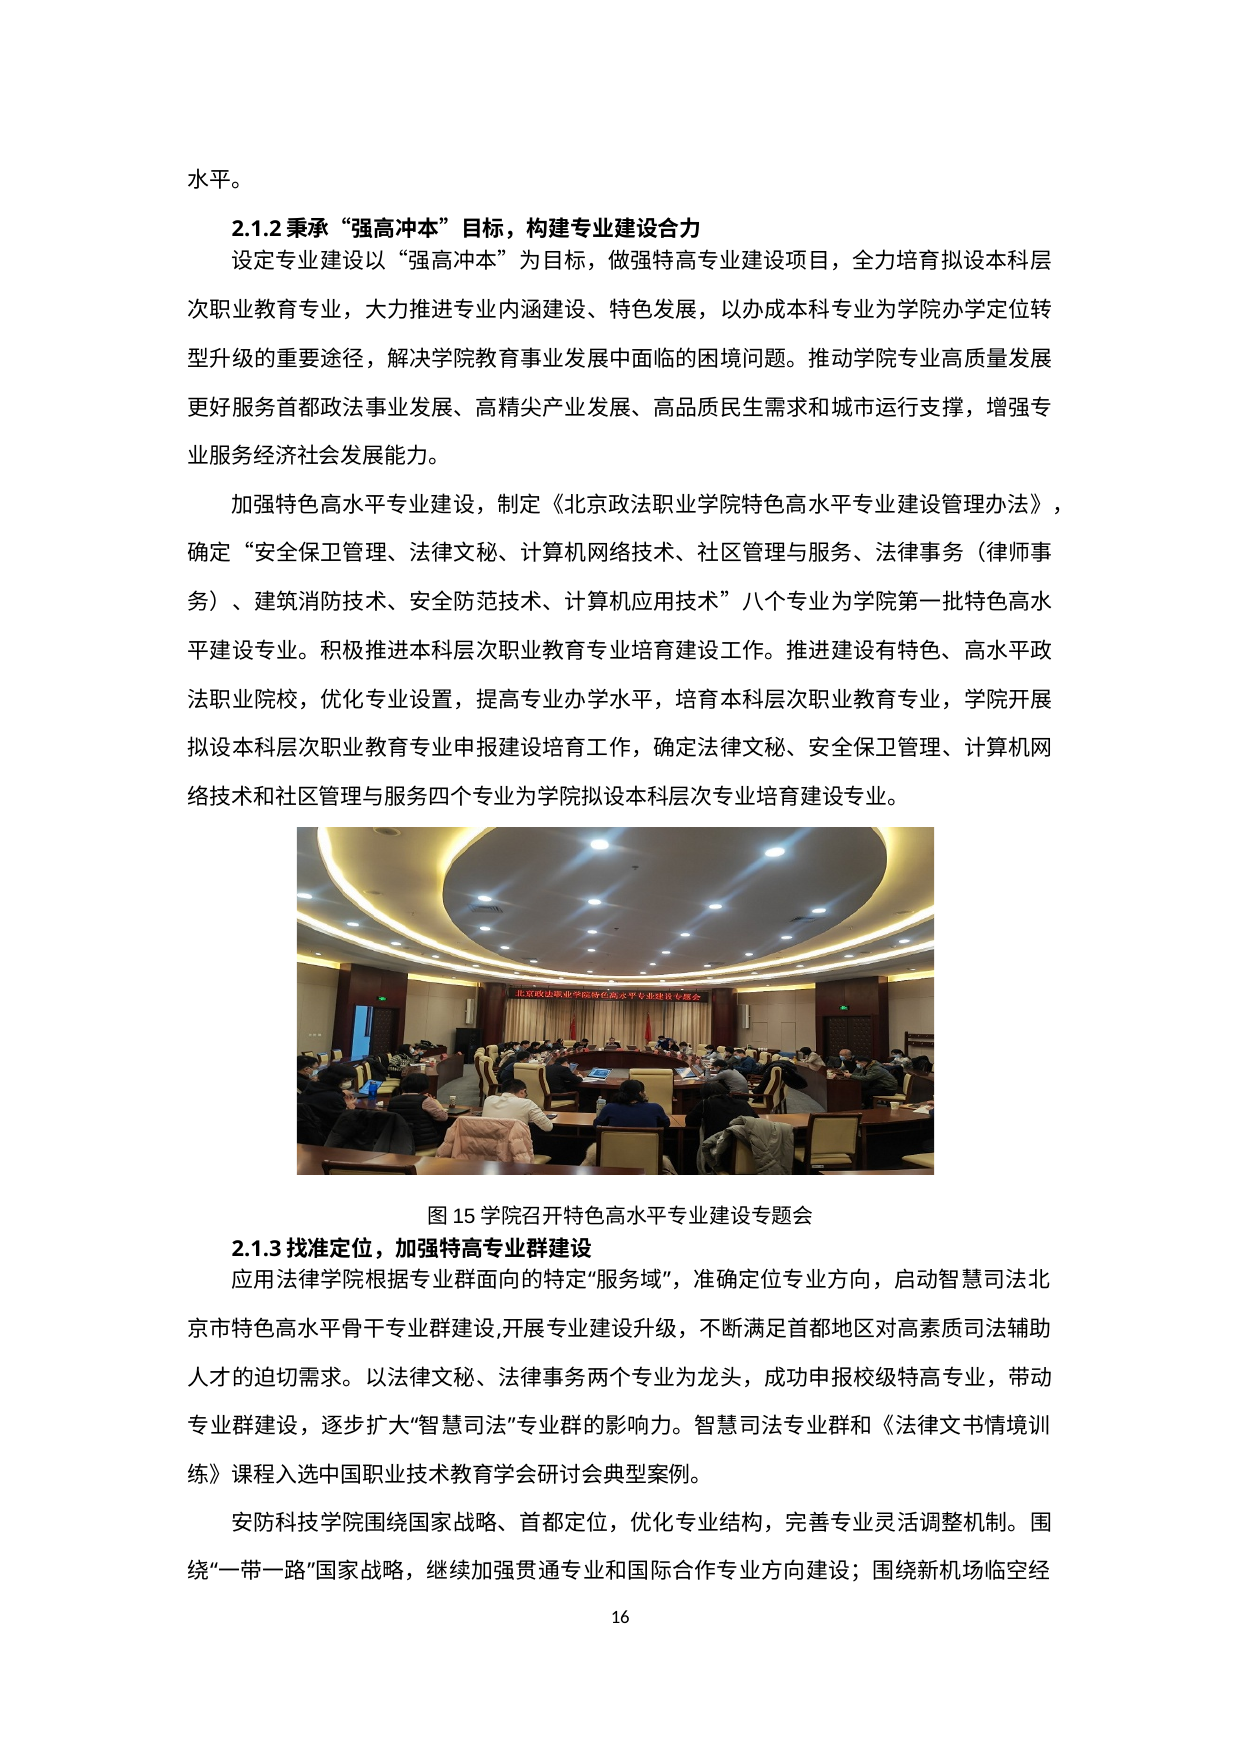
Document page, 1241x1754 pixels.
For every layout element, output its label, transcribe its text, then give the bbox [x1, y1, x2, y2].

text 图 15 学院召开特色高水平专业建设专题会 [187, 1198, 1053, 1230]
text 设定专业建设以“强高冲本”为目标，做强特高专业建设项目，全力培育拟设本科层次职业教育专业，大力推进专业内涵建设、特色发展，以办成本科专业为学院办学定位转型升级的重要途径，解决学院教育事业发展中面临的困境问题。推动学院专业高质量发展，更好服务首都政法事业发展、高精尖产业发展、高品质民生需求和城市运行支撑，增强专业服务经济社会发展能力。 [187, 243, 1053, 470]
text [187, 162, 1053, 194]
text 加强特色高水平专业建设，制定《北京政法职业学院特色高水平专业建设管理办法》，确定“安全保卫管理、法律文秘、计算机网络技术、社区管理与服务、法律事务（律师事务）、建筑消防技术、安全防范技术、计算机应用技术”八个专业为学院第一批特色高水平建设专业。积极推进本科层次职业教育专业培育建设工作。推进建设有特色、高水平政法职业院校，优化专业设置，提高专业办学水平，培育本科层次职业教育专业，学院开展拟设本科层次职业教育专业申报建设培育工作，确定法律文秘、安全保卫管理、计算机网络技术和社区管理与服务四个专业为学院拟设本科层次专业培育建设专业。 [187, 486, 1053, 811]
picture [296, 827, 935, 1175]
text 应用法律学院根据专业群面向的特定“服务域”，准确定位专业方向，启动智慧司法北京市特色高水平骨干专业群建设,开展专业建设升级，不断满足首都地区对高素质司法辅助人才的迫切需求。以法律文秘、法律事务两个专业为龙头，成功申报校级特高专业，带动专业群建设，逐步扩大“智慧司法”专业群的影响力。智慧司法专业群和《法律文书情境训练》课程入选中国职业技术教育学会研讨会典型案例。 [187, 1263, 1053, 1490]
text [187, 1505, 1053, 1586]
list 2.1.3找准定位，加强特高专业群建设 [231, 1230, 1053, 1263]
list 2.1.2秉承“强高冲本”目标，构建专业建设合力 [231, 210, 1053, 243]
